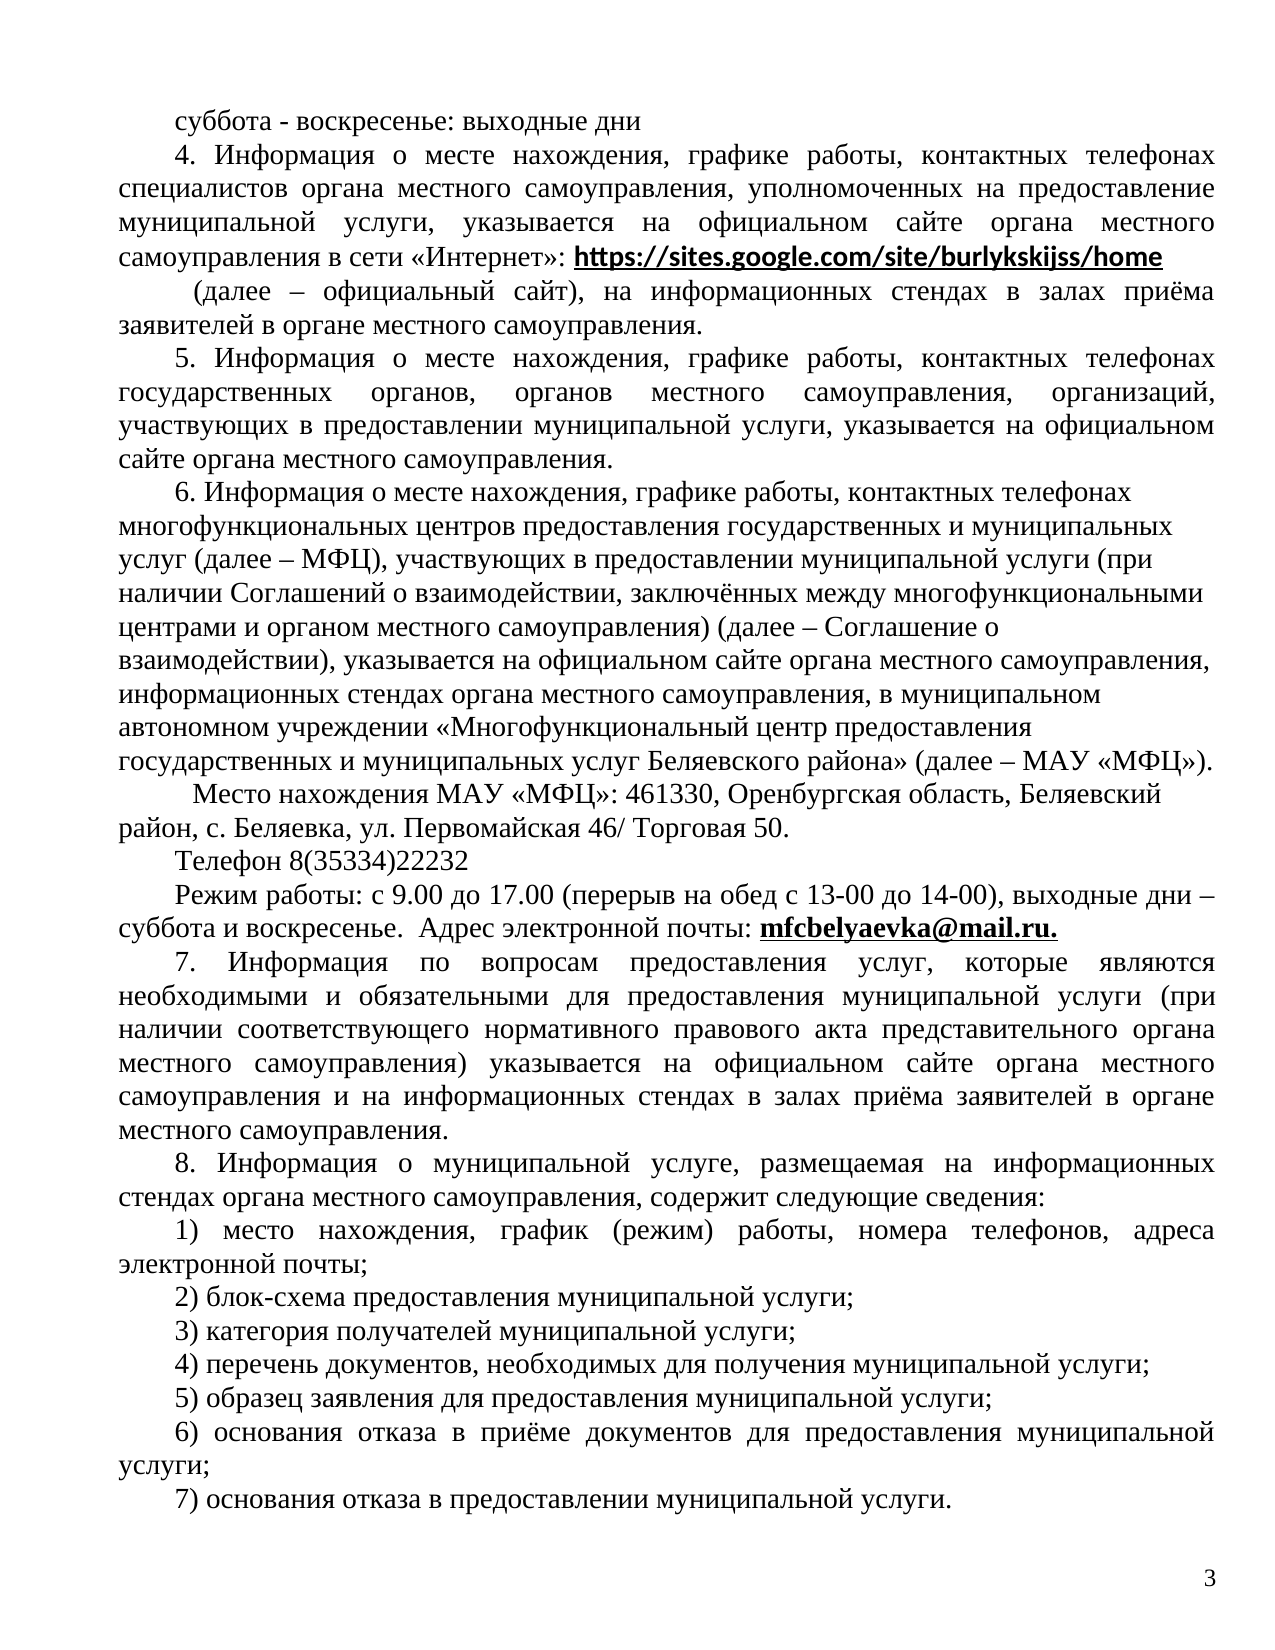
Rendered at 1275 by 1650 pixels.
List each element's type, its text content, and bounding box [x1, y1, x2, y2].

text 1) место нахождения, график (режим) работы, номера телефонов, адреса электронной почты; [118, 1212, 1216, 1279]
text 5) образец заявления для предоставления муниципальной услуги; [118, 1380, 1216, 1414]
text 2) блок-схема предоставления муниципальной услуги; [118, 1279, 1216, 1313]
text 4. Информация о месте нахождения, графике работы, контактных телефонах специалистов органа местного самоуправления, уполномоченных на предоставление муниципальной услуги, указывается на официальном сайте органа местного самоуправления в сети «Интернет»: https://sites.google.com/site/burlykskijss/home [118, 137, 1216, 273]
text 3) категория получателей муниципальной услуги; [118, 1313, 1216, 1347]
text суббота - воскресенье: выходные дни [118, 103, 1216, 137]
text Место нахождения МАУ «МФЦ»: 461330, Оренбургская область, Беляевский район, с. Беляевка, ул. Первомайская 46/ Торговая 50. [118, 776, 1216, 843]
text 7) основания отказа в предоставлении муниципальной услуги. [118, 1481, 1216, 1514]
text 5. Информация о месте нахождения, графике работы, контактных телефонах государственных органов, органов местного самоуправления, организаций, участвующих в предоставлении муниципальной услуги, указывается на официальном сайте органа местного самоуправления. [118, 340, 1216, 474]
text 6) основания отказа в приёме документов для предоставления муниципальной услуги; [118, 1414, 1216, 1481]
text (далее – официальный сайт), на информационных стендах в залах приёма заявителей в органе местного самоуправления. [118, 273, 1216, 340]
text 4) перечень документов, необходимых для получения муниципальной услуги; [118, 1347, 1216, 1380]
text Режим работы: с 9.00 до 17.00 (перерыв на обед с 13-00 до 14-00), выходные дни – суббота и воскресенье. Адрес электронной почты: mfcbelyaevka@mail.ru. [118, 877, 1216, 944]
text 6. Информация о месте нахождения, графике работы, контактных телефонах многофункциональных центров предоставления государственных и муниципальных услуг (далее – МФЦ), участвующих в предоставлении муниципальной услуги (при наличии Соглашений о взаимодействии, заключённых между многофункциональными центрами и органом местного самоуправления) (далее – Соглашение о взаимодействии), указывается на официальном сайте органа местного самоуправления, информационных стендах органа местного самоуправления, в муниципальном автономном учреждении «Многофункциональный центр предоставления государственных и муниципальных услуг Беляевского района» (далее – МАУ «МФЦ»). [118, 474, 1216, 776]
text Телефон 8(35334)22232 [118, 843, 1216, 877]
text 7. Информация по вопросам предоставления услуг, которые являются необходимыми и обязательными для предоставления муниципальной услуги (при наличии соответствующего нормативного правового акта представительного органа местного самоуправления) указывается на официальном сайте органа местного самоуправления и на информационных стендах в залах приёма заявителей в органе местного самоуправления. [118, 944, 1216, 1145]
text 8. Информация о муниципальной услуге, размещаемая на информационных стендах органа местного самоуправления, содержит следующие сведения: [118, 1145, 1216, 1212]
